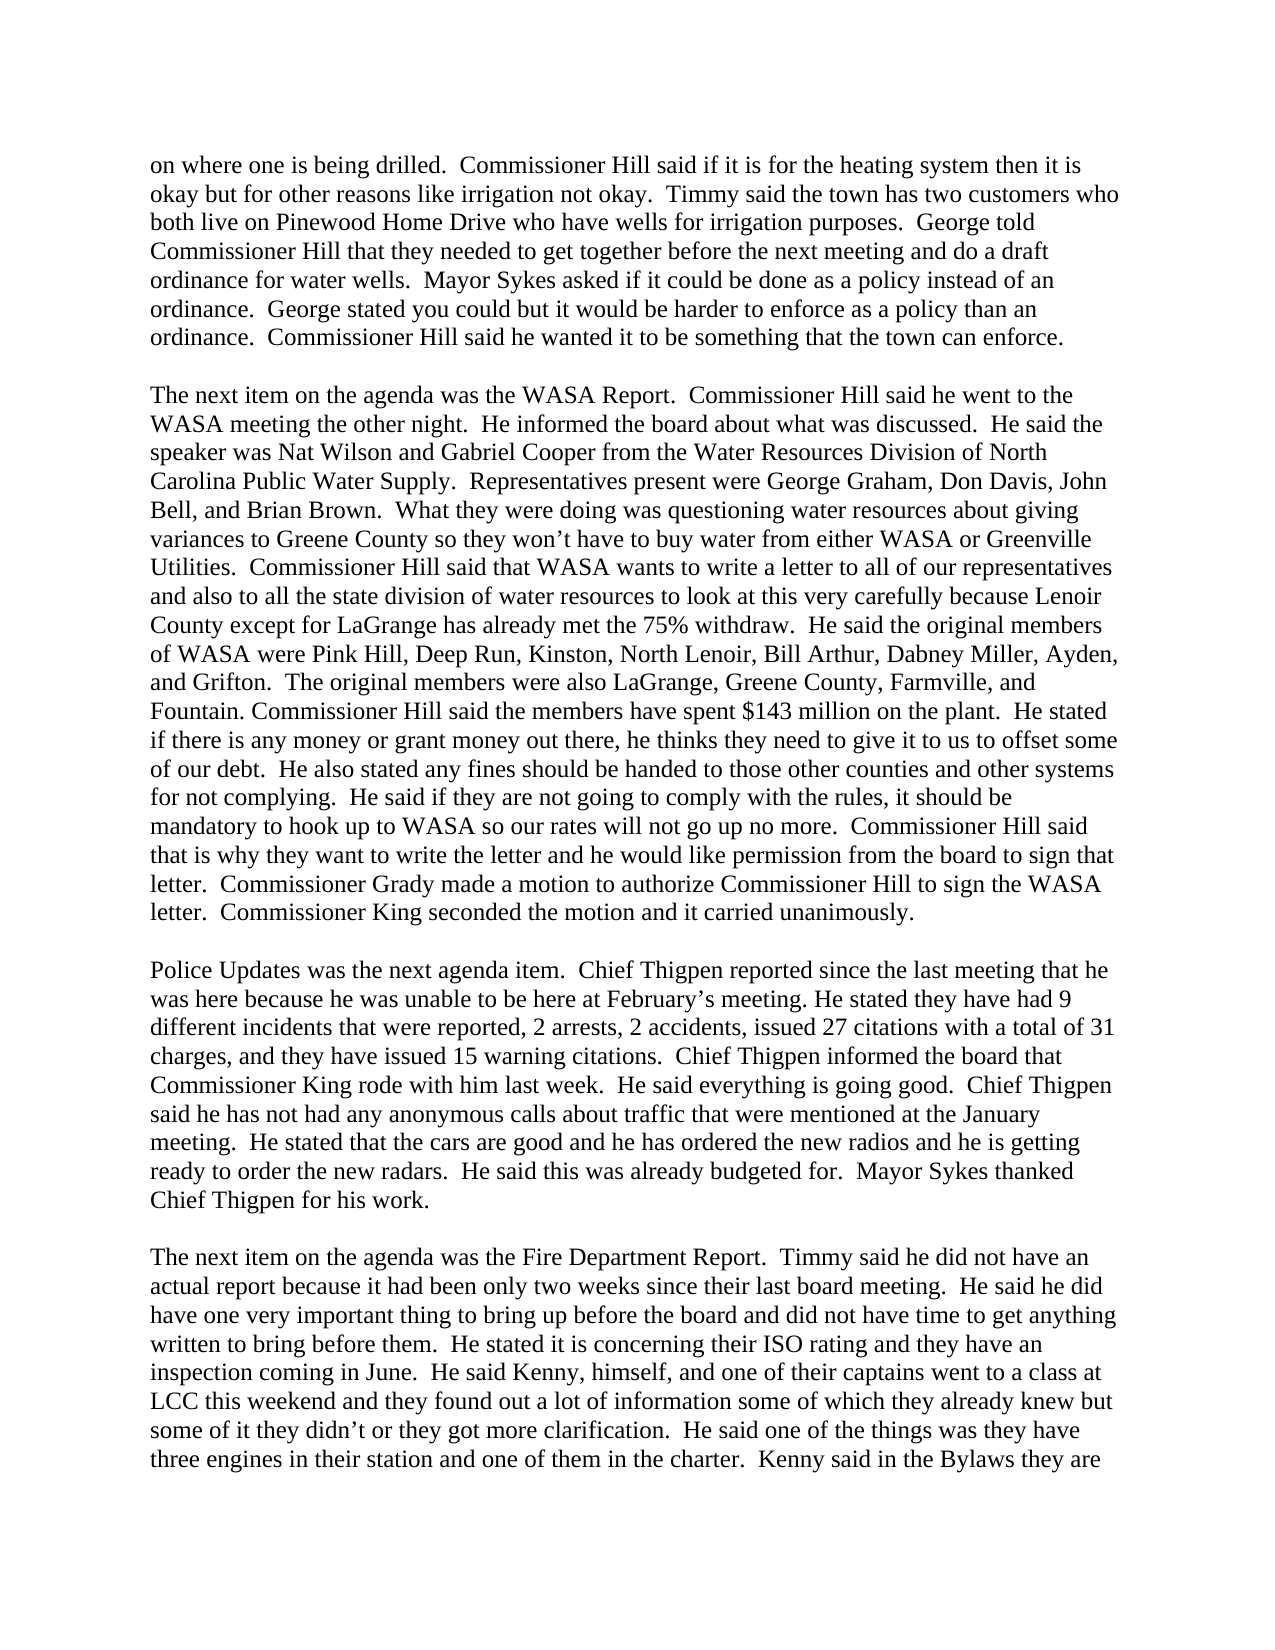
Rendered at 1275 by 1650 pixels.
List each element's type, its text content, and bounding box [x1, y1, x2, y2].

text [150, 1242, 1125, 1472]
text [150, 150, 1125, 351]
text Police Updates was the next agenda item. Chief Thigpen reported since the last meeting that he was here because he was unable to be here at February’s meeting. He stated they have had 9 different incidents that were reported, 2 arrests, 2 accidents, issued 27 citations with a total of 31 charges, and they have issued 15 warning citations. Chief Thigpen informed the board that Commissioner King rode with him last week. He said everything is going good. Chief Thigpen said he has not had any anonymous calls about traffic that were mentioned at the January meeting. He stated that the cars are good and he has ordered the new radios and he is getting ready to order the new radars. He said this was already budgeted for. Mayor Sykes thanked Chief Thigpen for his work. [150, 955, 1125, 1214]
text The next item on the agenda was the WASA Report. Commissioner Hill said he went to the WASA meeting the other night. He informed the board about what was discussed. He said the speaker was Nat Wilson and Gabriel Cooper from the Water Resources Division of North Carolina Public Water Supply. Representatives present were George Graham, Don Davis, John Bell, and Brian Brown. What they were doing was questioning water resources about giving variances to Greene County so they won’t have to buy water from either WASA or Greenville Utilities. Commissioner Hill said that WASA wants to write a letter to all of our representatives and also to all the state division of water resources to look at this very carefully because Lenoir County except for LaGrange has already met the 75% withdraw. He said the original members of WASA were Pink Hill, Deep Run, Kinston, North Lenoir, Bill Arthur, Dabney Miller, Ayden, and Grifton. The original members were also LaGrange, Greene County, Farmville, and Fountain. Commissioner Hill said the members have spent $143 million on the plant. He stated if there is any money or grant money out there, he thinks they need to give it to us to offset some of our debt. He also stated any fines should be handed to those other counties and other systems for not complying. He said if they are not going to comply with the rules, it should be mandatory to hook up to WASA so our rates will not go up no more. Commissioner Hill said that is why they want to write the letter and he would like permission from the board to sign that letter. Commissioner Grady made a motion to authorize Commissioner Hill to sign the WASA letter. Commissioner King seconded the motion and it carried unanimously. [150, 380, 1125, 926]
